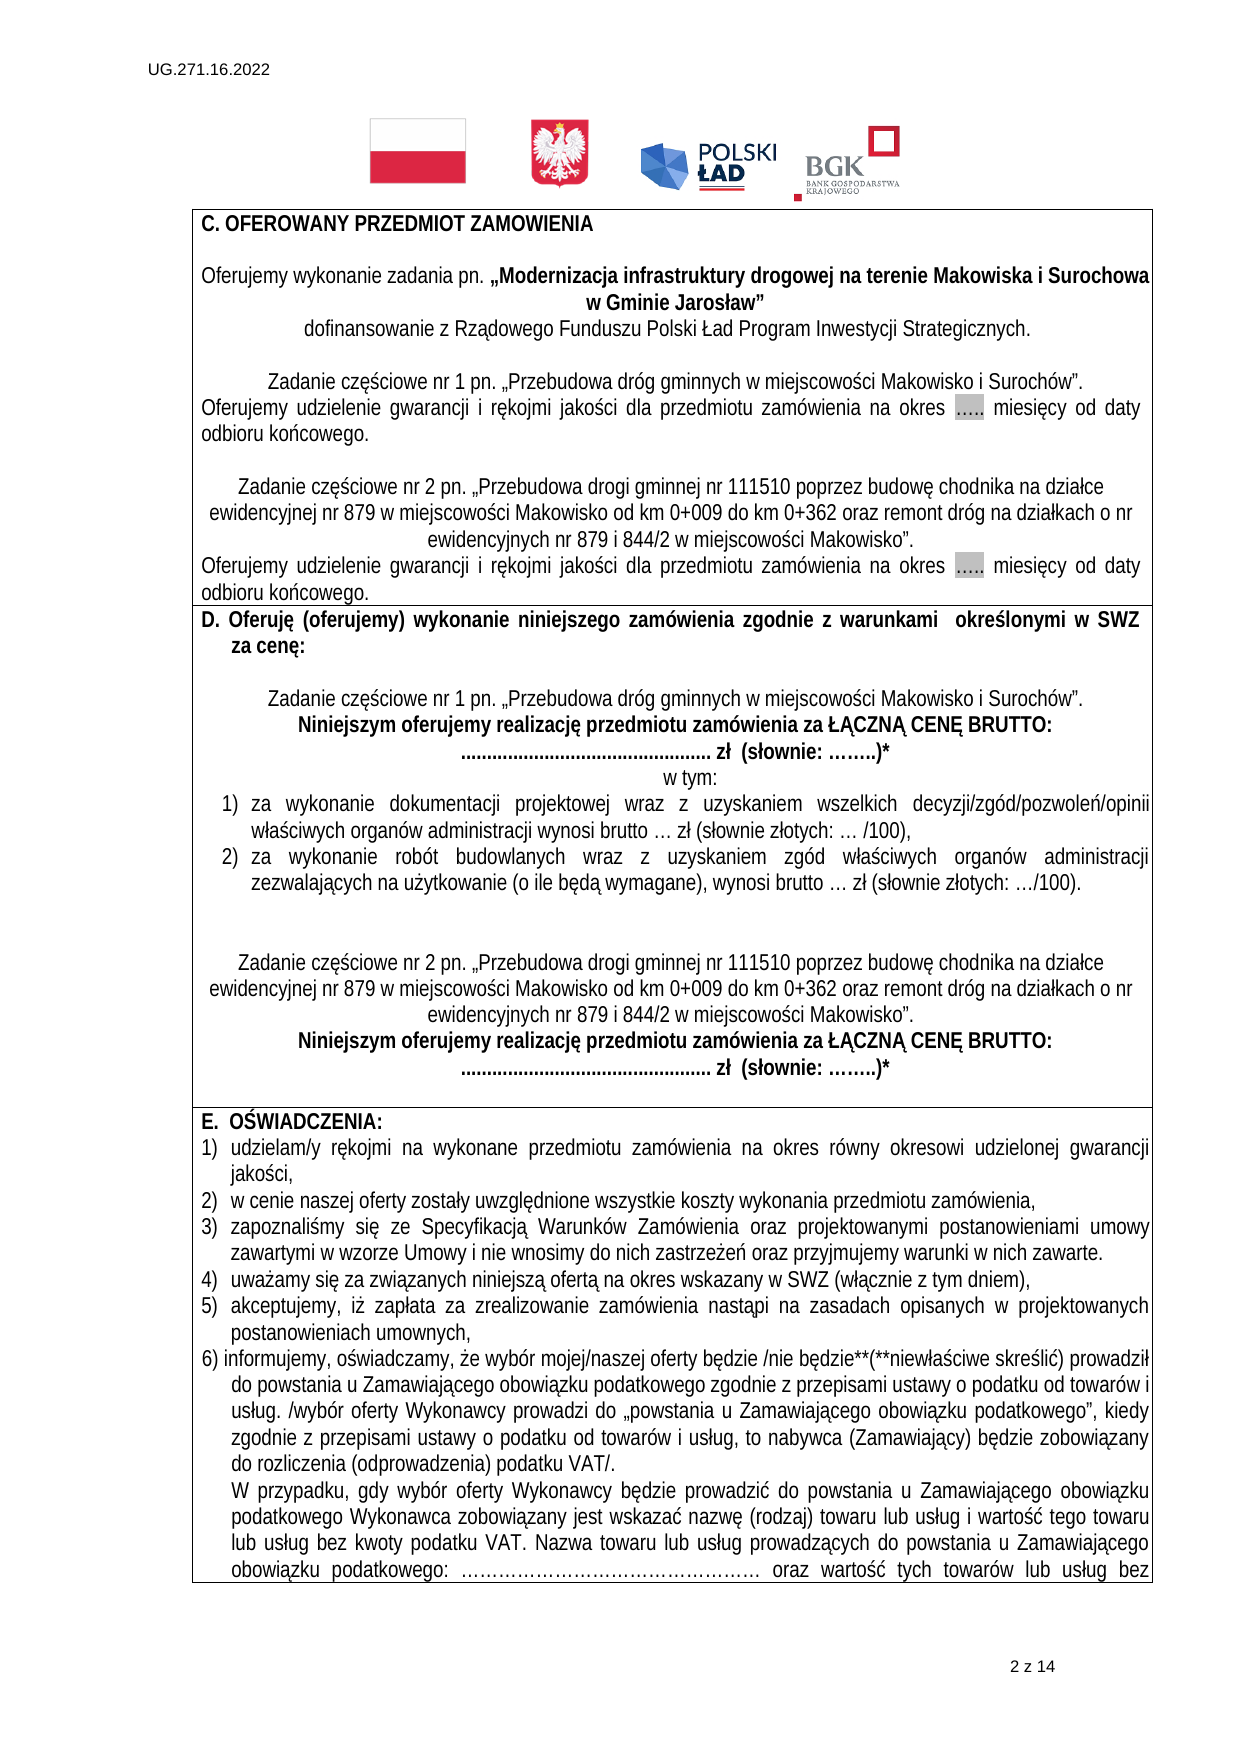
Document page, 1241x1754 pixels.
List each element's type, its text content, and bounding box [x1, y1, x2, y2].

picture [330, 98, 628, 209]
table_cell D. Oferuję (oferujemy) wykonanie niniejszego zamówienia zgodnie z warunkami określonymi w SWZ za cenę: Zadanie częściowe nr 1 pn. „Przebudowa dróg gminnych w miejscowości Makowisko i Surochów”. Niniejszym oferujemy realizację przedmiotu zamówienia za ŁĄCZNĄ CENĘ BRUTTO: ................................................ zł (słownie: ……..)* w tym: za wykonanie dokumentacji projektowej wraz z uzyskaniem wszelkich decyzji/zgód/pozwoleń/opinii właściwych organów administracji wynosi brutto … zł (słownie złotych: … /100), za wykonanie robót budowlanych wraz z uzyskaniem zgód właściwych organów administracji zezwalających na użytkowanie (o ile będą wymagane), wynosi brutto … zł (słownie złotych: …/100). Zadanie częściowe nr 2 pn. „Przebudowa drogi gminnej nr 111510 poprzez budowę chodnika na działce ewidencyjnej nr 879 w miejscowości Makowisko od km 0+009 do km 0+362 oraz remont dróg na działkach o nr ewidencyjnych nr 879 i 844/2 w miejscowości Makowisko”. Niniejszym oferujemy realizację przedmiotu zamówienia za ŁĄCZNĄ CENĘ BRUTTO: ................................................ zł (słownie: ……..)* [193, 606, 1152, 1107]
table_header C. OFEROWANY PRZEDMIOT ZAMOWIENIA Oferujemy wykonanie zadania pn. „Modernizacja infrastruktury drogowej na terenie Makowiska i Surochowa w Gminie Jarosław” dofinansowanie z Rządowego Funduszu Polski Ład Program Inwestycji Strategicznych. Zadanie częściowe nr 1 pn. „Przebudowa dróg gminnych w miejscowości Makowisko i Surochów”. Oferujemy udzielenie gwarancji i rękojmi jakości dla przedmiotu zamówienia na okres ….. miesięcy od daty odbioru końcowego. Zadanie częściowe nr 2 pn. „Przebudowa drogi gminnej nr 111510 poprzez budowę chodnika na działce ewidencyjnej nr 879 w miejscowości Makowisko od km 0+009 do km 0+362 oraz remont dróg na działkach o nr ewidencyjnych nr 879 i 844/2 w miejscowości Makowisko”. Oferujemy udzielenie gwarancji i rękojmi jakości dla przedmiotu zamówienia na okres ….. miesięcy od daty odbioru końcowego. [193, 210, 1152, 605]
